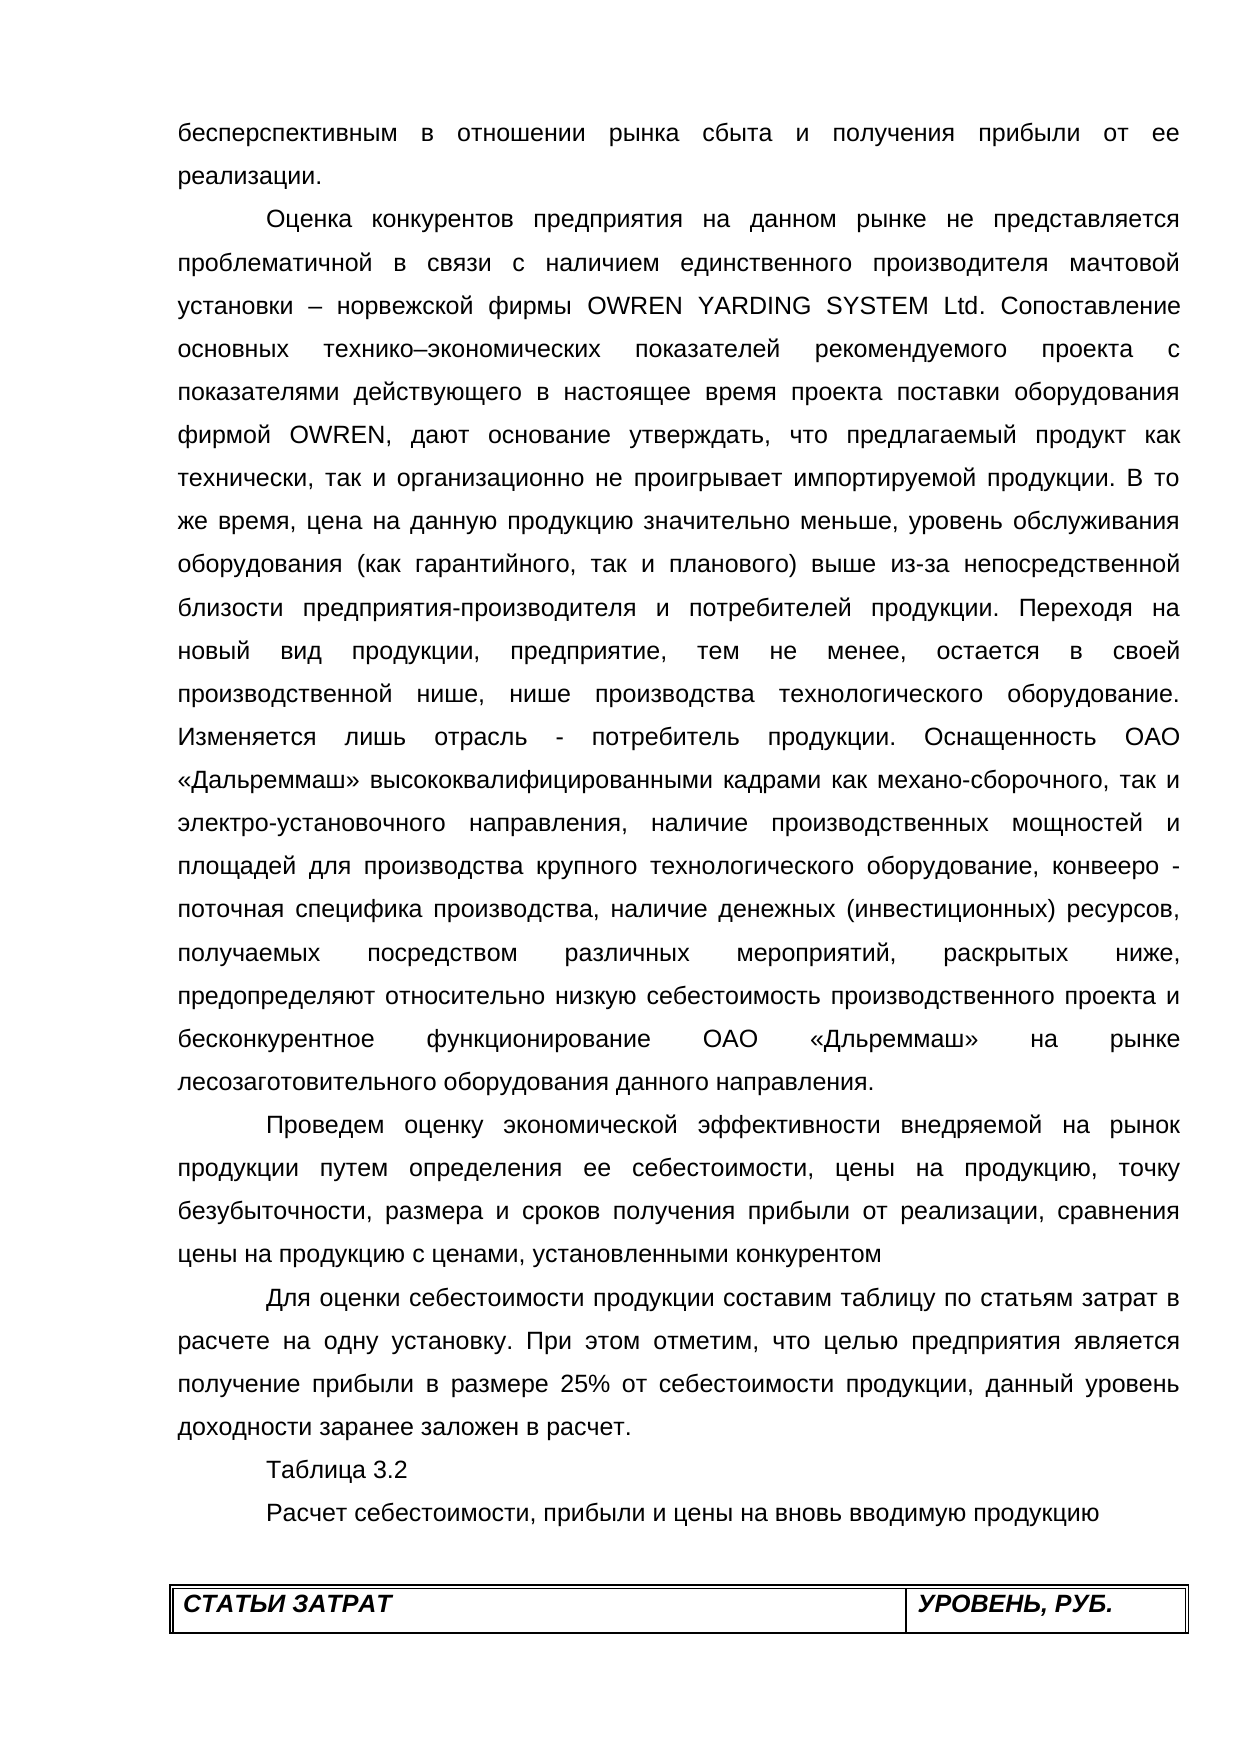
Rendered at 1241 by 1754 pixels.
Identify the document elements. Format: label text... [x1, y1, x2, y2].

text Таблица 3.2 [177, 1455, 1181, 1484]
table_header Статьи затрат [174, 1589, 905, 1632]
text Для оценки себестоимости продукции составим таблицу по статьям затрат в расчете на одну установку. При этом отметим, что целью предприятия является получение прибыли в размере 25% от себестоимости продукции, данный уровень доходности заранее заложен в расчет. [177, 1282, 1181, 1441]
text Оценка конкурентов предприятия на данном рынке не представляется проблематичной в связи с наличием единственного производителя мачтовой установки – норвежской фирмы OWREN YARDING SYSTEM Ltd. Сопоставление основных технико–экономических показателей рекомендуемого проекта с показателями действующего в настоящее время проекта поставки оборудования фирмой OWREN, дают основание утверждать, что предлагаемый продукт как технически, так и организационно не проигрывает импортируемой продукции. В то же время, цена на данную продукцию значительно меньше, уровень обслуживания оборудования (как гарантийного, так и планового) выше из-за непосредственной близости предприятия-производителя и потребителей продукции. Переходя на новый вид продукции, предприятие, тем не менее, остается в своей производственной нише, нише производства технологического оборудование. Изменяется лишь отрасль - потребитель продукции. Оснащенность ОАО «Дальреммаш» высококвалифицированными кадрами как механо-сборочного, так и электро-установочного направления, наличие производственных мощностей и площадей для производства крупного технологического оборудование, конвееро - поточная специфика производства, наличие денежных (инвестиционных) ресурсов, получаемых посредством различных мероприятий, раскрытых ниже, предопределяют относительно низкую себестоимость производственного проекта и бесконкурентное функционирование ОАО «Дльреммаш» на рынке лесозаготовительного оборудования данного направления. [177, 204, 1181, 1096]
text Проведем оценку экономической эффективности внедряемой на рынок продукции путем определения ее себестоимости, цены на продукцию, точку безубыточности, размера и сроков получения прибыли от реализации, сравнения цены на продукцию с ценами, установленными конкурентом [177, 1110, 1181, 1268]
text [177, 118, 1181, 190]
text Расчет себестоимости, прибыли и цены на вновь вводимую продукцию [177, 1498, 1181, 1527]
table_header Уровень, руб. [907, 1589, 1185, 1632]
